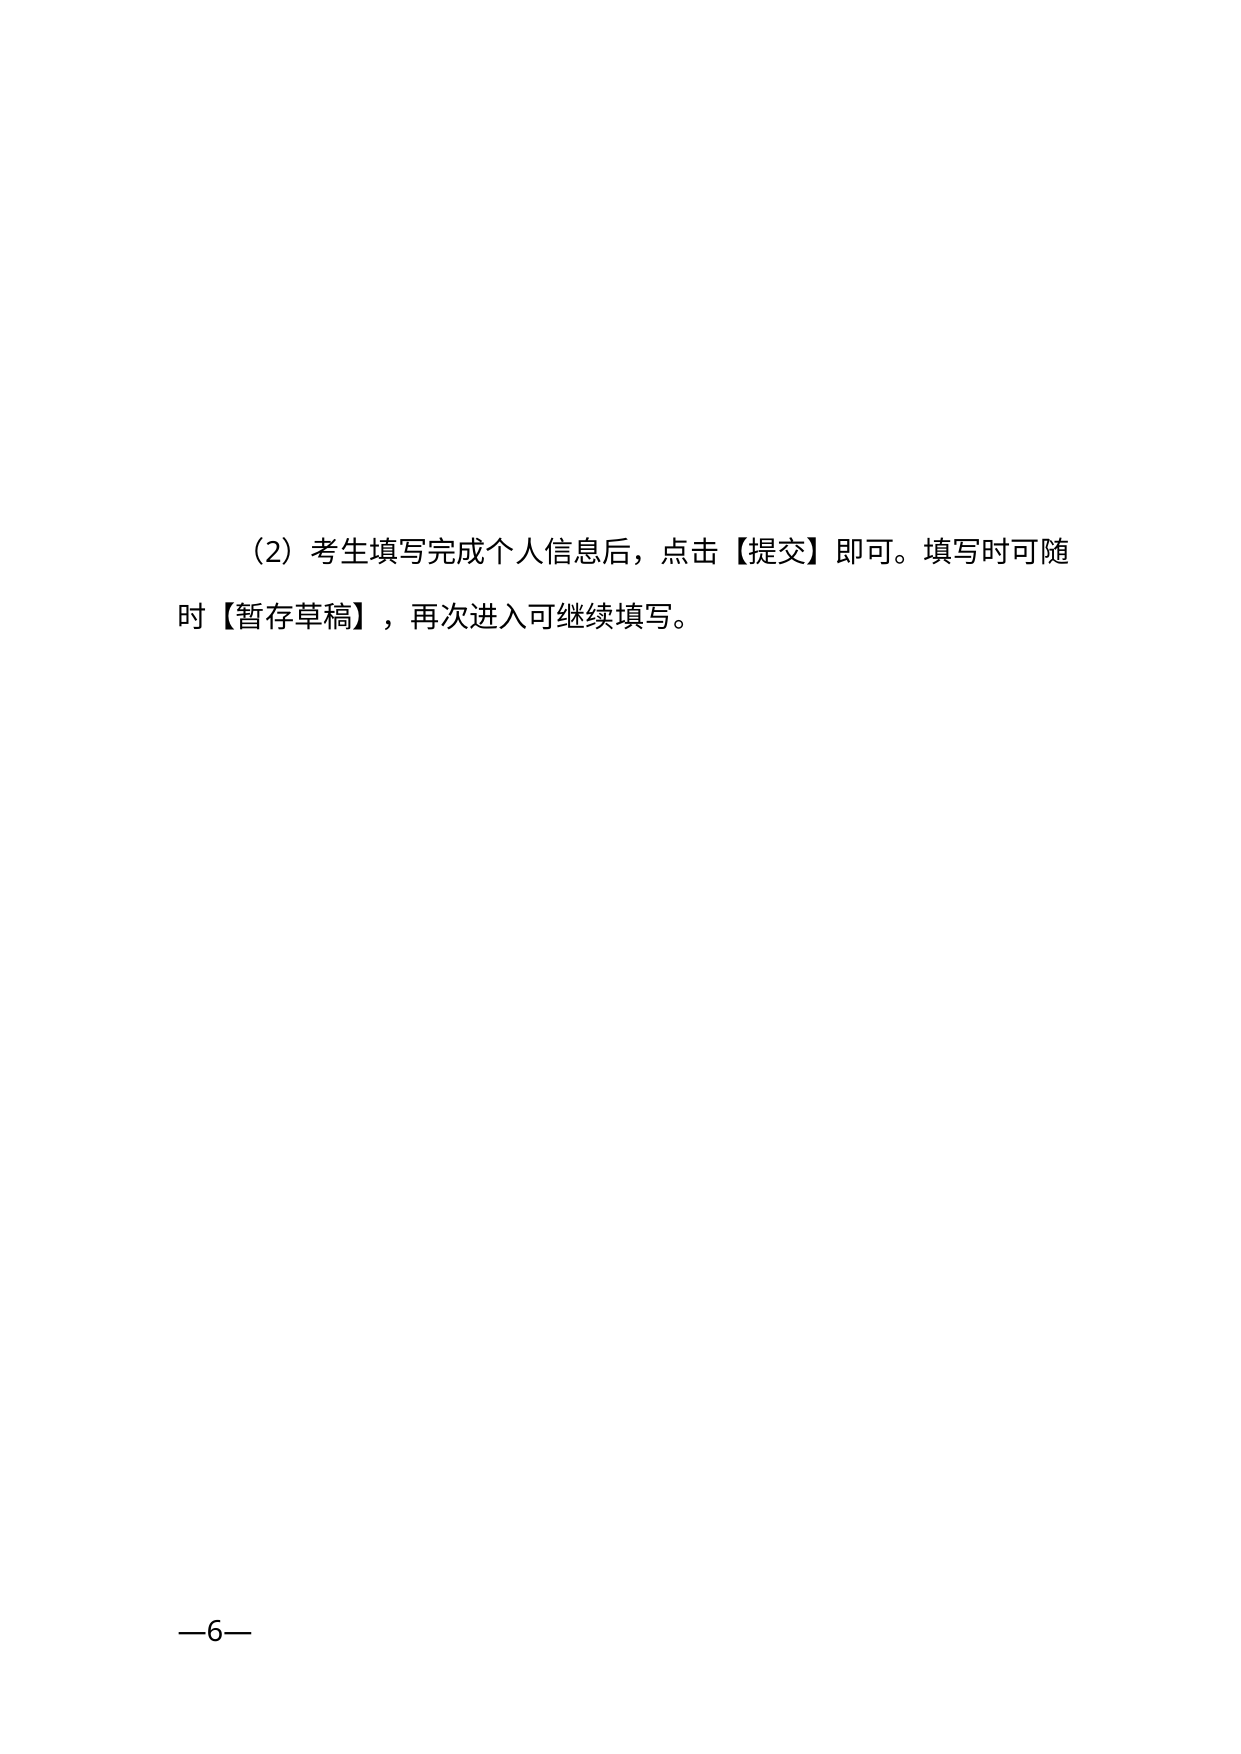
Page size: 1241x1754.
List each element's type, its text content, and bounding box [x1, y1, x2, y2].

text （2）考生填写完成个人信息后，点击【提交】即可。填写时可随时【暂存草稿】，再次进入可继续填写。 [177, 517, 1092, 647]
